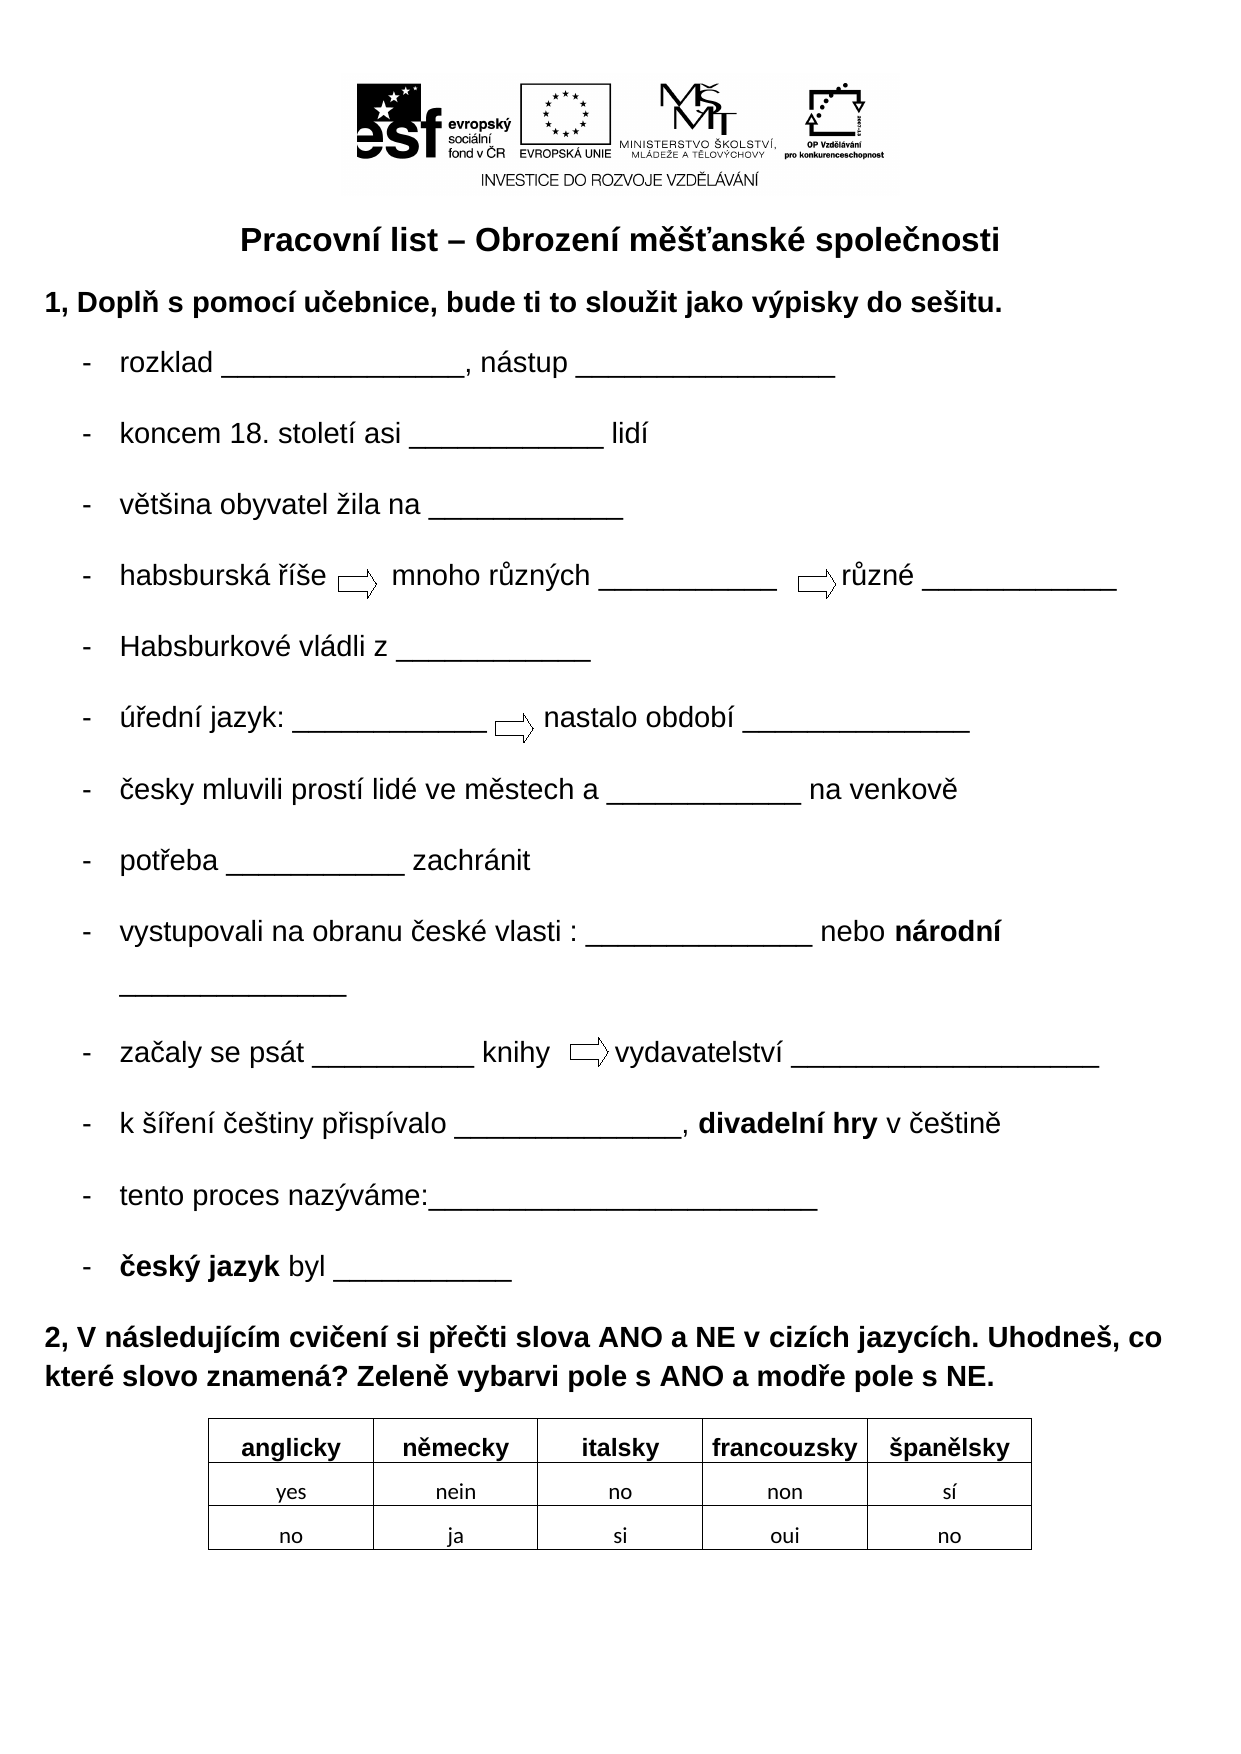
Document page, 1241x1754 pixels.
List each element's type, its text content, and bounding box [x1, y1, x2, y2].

table_cell no [209, 1506, 373, 1549]
list česky mluvili prostí lidé ve městech a ____________ na venkově [82, 772, 1196, 805]
table_header španělsky [868, 1419, 1031, 1462]
list rozklad _______________, nástup ________________ [82, 345, 1196, 378]
table_cell oui [703, 1506, 867, 1549]
list k šíření češtiny přispívalo ______________, divadelní hry v češtině [82, 1107, 1196, 1140]
table_cell no [868, 1506, 1031, 1549]
text Pracovní list – Obrození měšťanské společnosti [44, 220, 1196, 259]
table_header německy [374, 1419, 537, 1462]
list Habsburkové vládli z ____________ [82, 629, 1196, 663]
table_cell yes [209, 1463, 373, 1505]
list habsburská říše mnoho různých ___________ různé ____________ [82, 558, 1196, 592]
table_cell sí [868, 1463, 1031, 1505]
list koncem 18. století asi ____________ lidí [82, 416, 1196, 449]
list tento proces nazýváme:________________________ [82, 1178, 1196, 1211]
table_header francouzsky [703, 1419, 867, 1462]
list český jazyk byl ___________ [82, 1249, 1196, 1282]
table_cell nein [374, 1463, 537, 1505]
table_header anglicky [209, 1419, 373, 1462]
list začaly se psát __________ knihy vydavatelství ___________________ [82, 1035, 1196, 1069]
table_cell no [538, 1463, 702, 1505]
table_cell ja [374, 1506, 537, 1549]
list vystupovali na obranu české vlasti : ______________ nebo národní ______________ [82, 914, 1196, 998]
list většina obyvatel žila na ____________ [82, 487, 1196, 521]
list potřeba ___________ zachránit [82, 843, 1196, 876]
table_header italsky [538, 1419, 702, 1462]
picture [341, 73, 900, 196]
table_cell non [703, 1463, 867, 1505]
table_cell si [538, 1506, 702, 1549]
text 1, Doplň s pomocí učebnice, bude ti to sloužit jako výpisky do sešitu. [44, 285, 1196, 319]
text 2, V následujícím cvičení si přečti slova ANO a NE v cizích jazycích. Uhodneš, co které slovo znamená? Zeleně vybarvi pole s ANO a modře pole s NE. [44, 1320, 1196, 1392]
list úřední jazyk: ____________ nastalo období ______________ [82, 701, 1196, 734]
